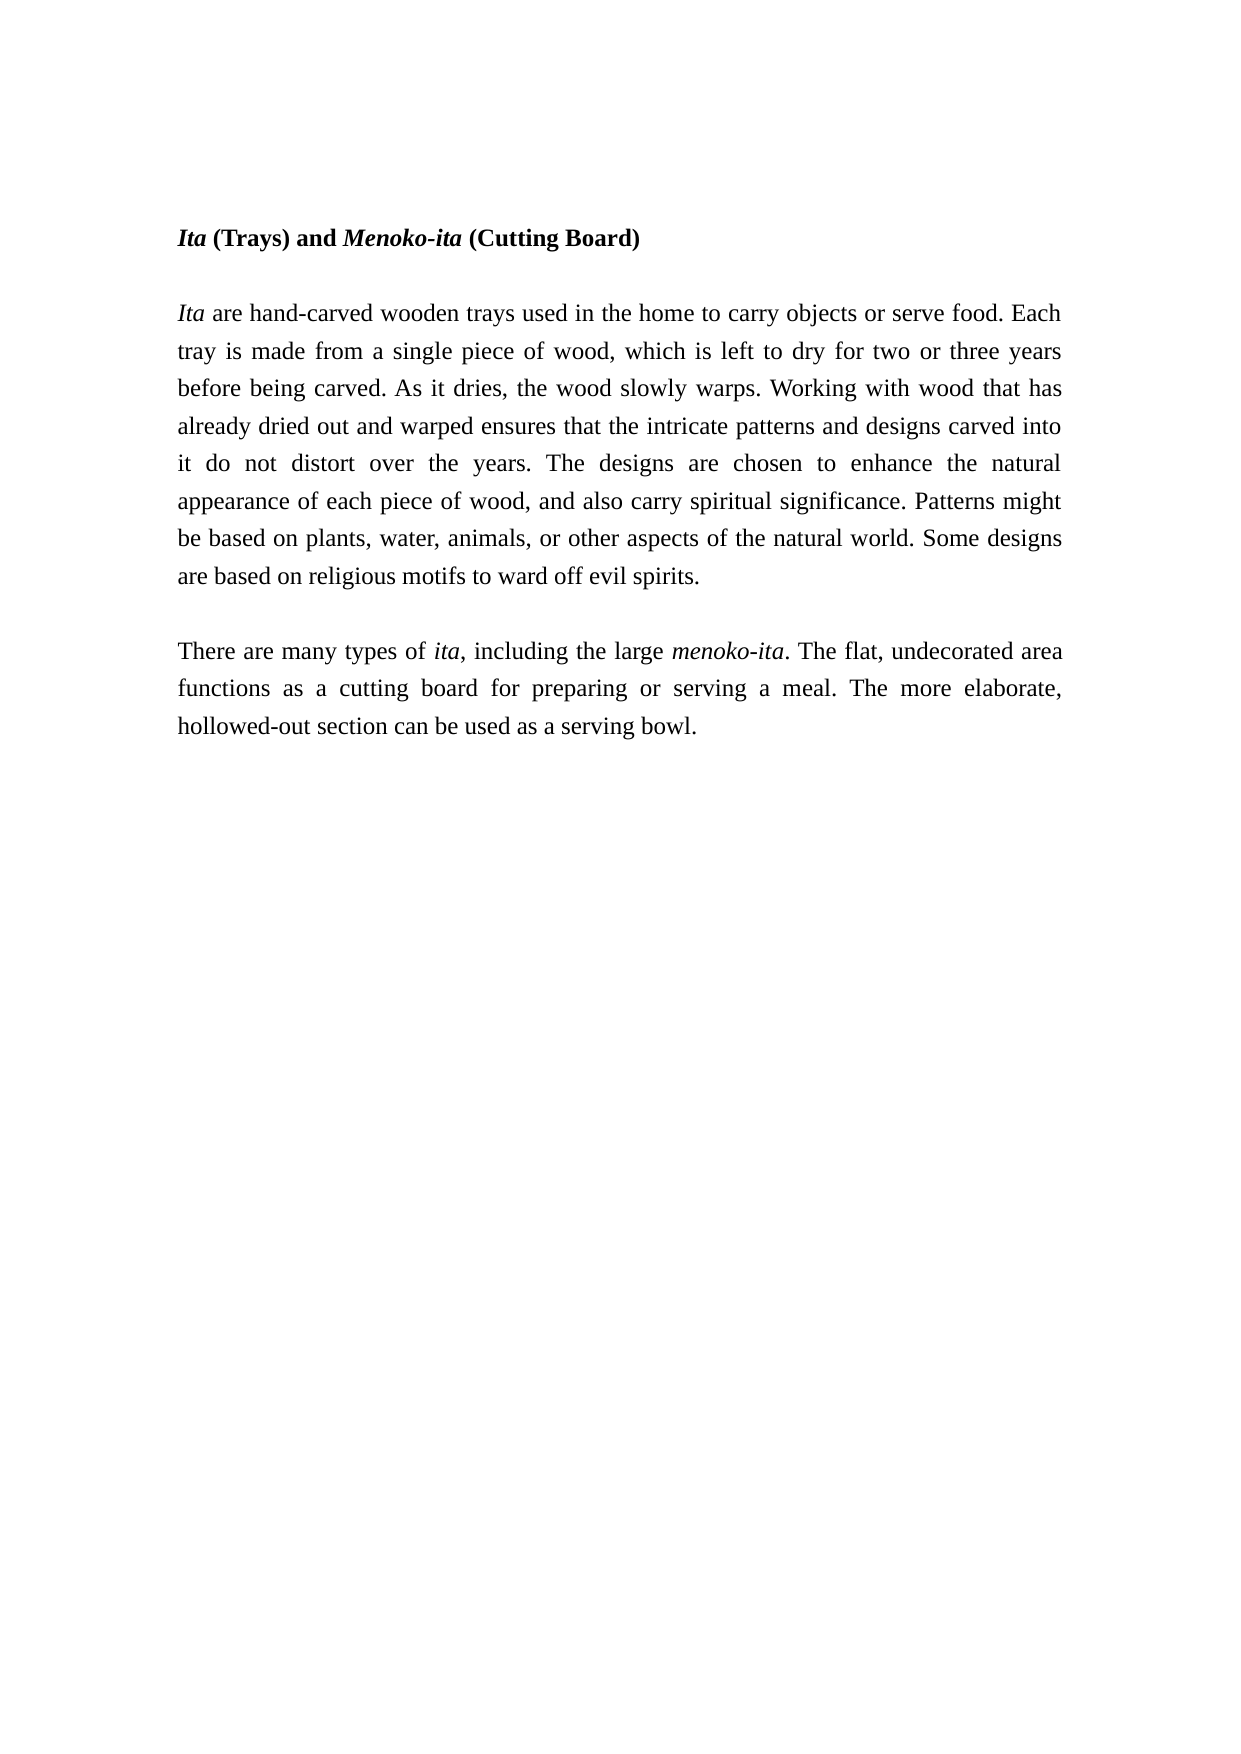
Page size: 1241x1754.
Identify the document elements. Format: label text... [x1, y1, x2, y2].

text There are many types of ita, including the large menoko-ita. The flat, undecorated area functions as a cutting board for preparing or serving a meal. The more elaborate, hollowed-out section can be used as a serving bowl. [177, 629, 1063, 742]
text Ita (Trays) and Menoko-ita (Cutting Board) [177, 217, 1063, 254]
text Ita are hand-carved wooden trays used in the home to carry objects or serve food. Each tray is made from a single piece of wood, which is left to dry for two or three years before being carved. As it dries, the wood slowly warps. Working with wood that has already dried out and warped ensures that the intricate patterns and designs carved into it do not distort over the years. The designs are chosen to enhance the natural appearance of each piece of wood, and also carry spiritual significance. Patterns might be based on plants, water, animals, or other aspects of the natural world. Some designs are based on religious motifs to ward off evil spirits. [177, 292, 1063, 592]
